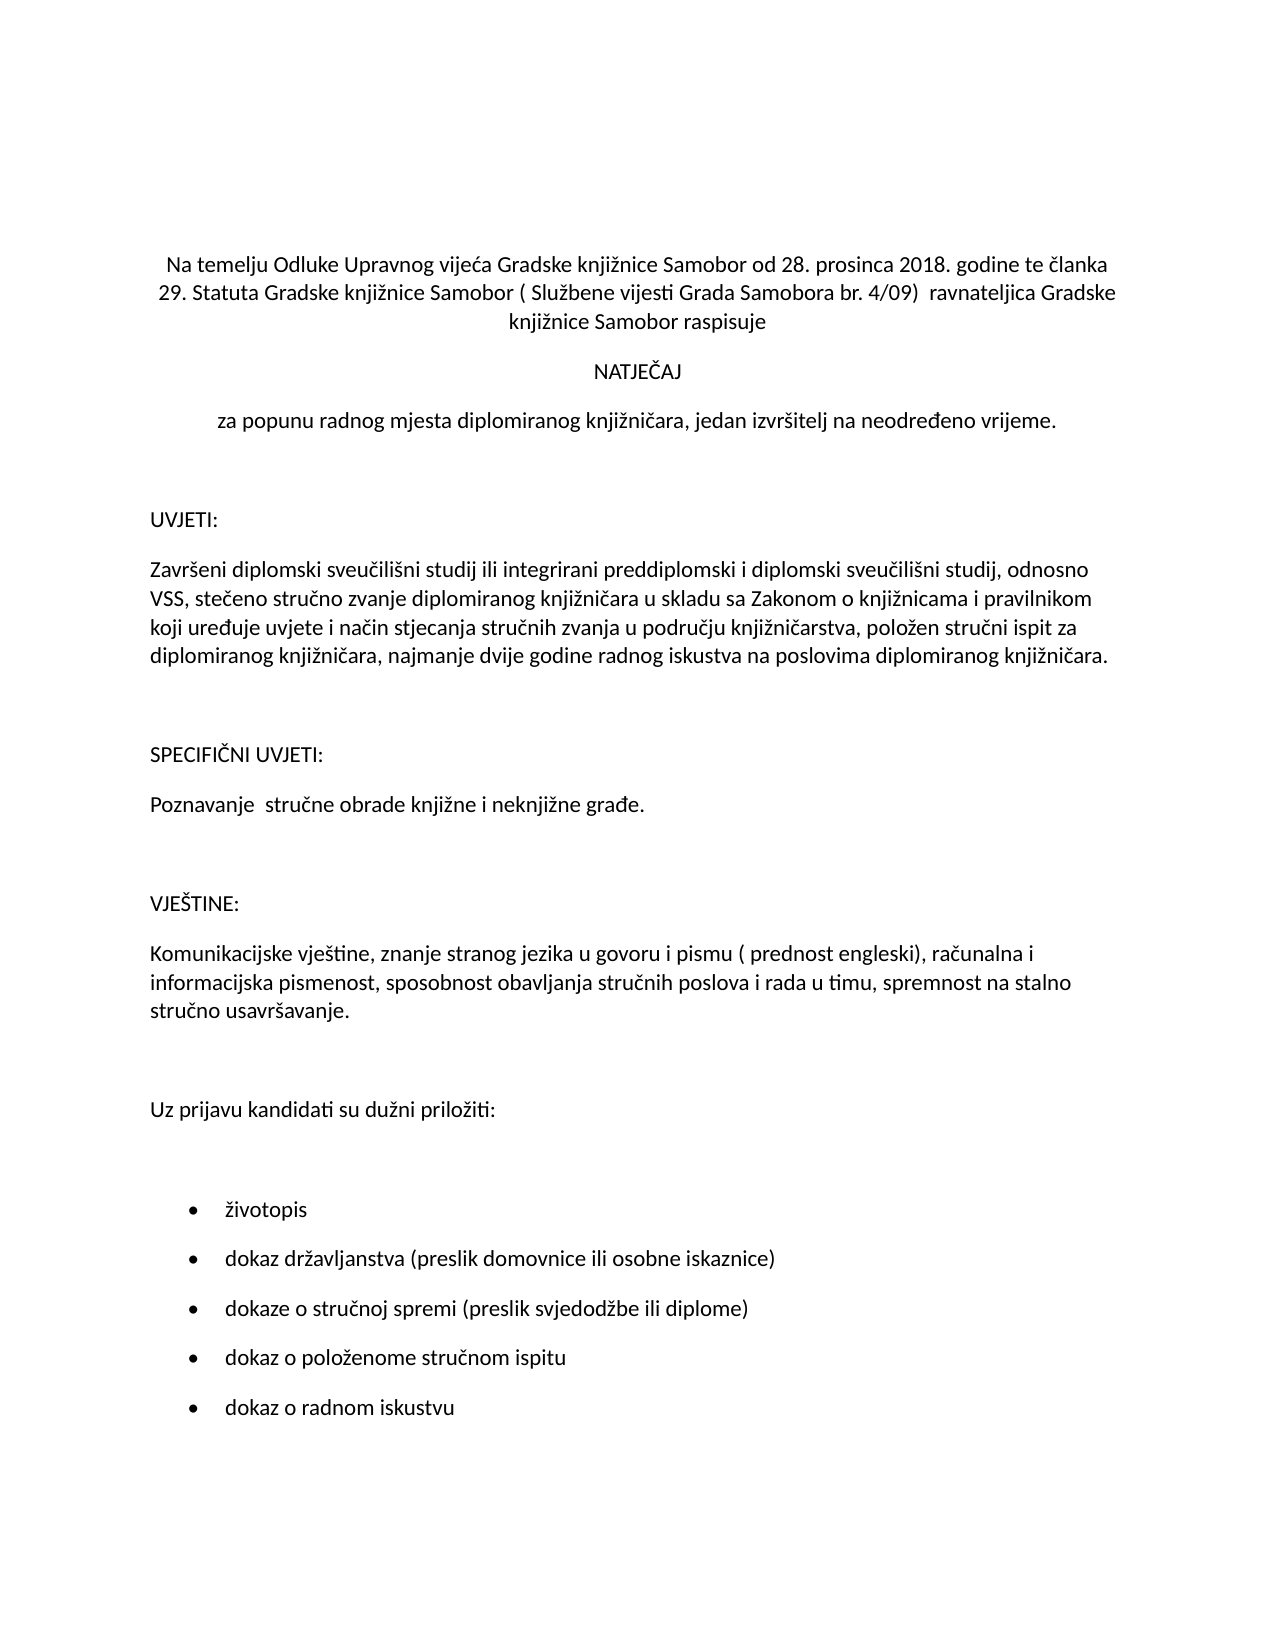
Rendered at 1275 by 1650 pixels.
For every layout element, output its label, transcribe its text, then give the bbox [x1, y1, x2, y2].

text Komunikacijske vještine, znanje stranog jezika u govoru i pismu ( prednost engleski), računalna i informacijska pismenost, sposobnost obavljanja stručnih poslova i rada u timu, spremnost na stalno stručno usavršavanje. [150, 938, 1125, 1024]
text Poznavanje stručne obrade knjižne i neknjižne građe. [150, 789, 1125, 818]
text VJEŠTINE: [150, 889, 1125, 917]
text Na temelju Odluke Upravnog vijeća Gradske knjižnice Samobor od 28. prosinca 2018. godine te članka 29. Statuta Gradske knjižnice Samobor ( Službene vijesti Grada Samobora br. 4/09) ravnateljica Gradske knjižnice Samobor raspisuje [150, 249, 1125, 335]
text Završeni diplomski sveučilišni studij ili integrirani preddiplomski i diplomski sveučilišni studij, odnosno VSS, stečeno stručno zvanje diplomiranog knjižničara u skladu sa Zakonom o knjižnicama i pravilnikom koji uređuje uvjete i način stjecanja stručnih zvanja u području knjižničarstva, položen stručni ispit za diplomiranog knjižničara, najmanje dvije godine radnog iskustva na poslovima diplomiranog knjižničara. [150, 554, 1125, 669]
text NATJEČAJ [150, 356, 1125, 385]
list dokaz o položenome stručnom ispitu [187, 1343, 1125, 1372]
text Uz prijavu kandidati su dužni priložiti: [150, 1095, 1125, 1124]
text UVJETI: [150, 505, 1125, 534]
list životopis [187, 1194, 1125, 1223]
list dokaz o radnom iskustvu [187, 1392, 1125, 1421]
text SPECIFIČNI UVJETI: [150, 740, 1125, 769]
list dokaz državljanstva (preslik domovnice ili osobne iskaznice) [187, 1244, 1125, 1272]
text za popunu radnog mjesta diplomiranog knjižničara, jedan izvršitelj na neodređeno vrijeme. [150, 406, 1125, 434]
list dokaze o stručnoj spremi (preslik svjedodžbe ili diplome) [187, 1293, 1125, 1322]
